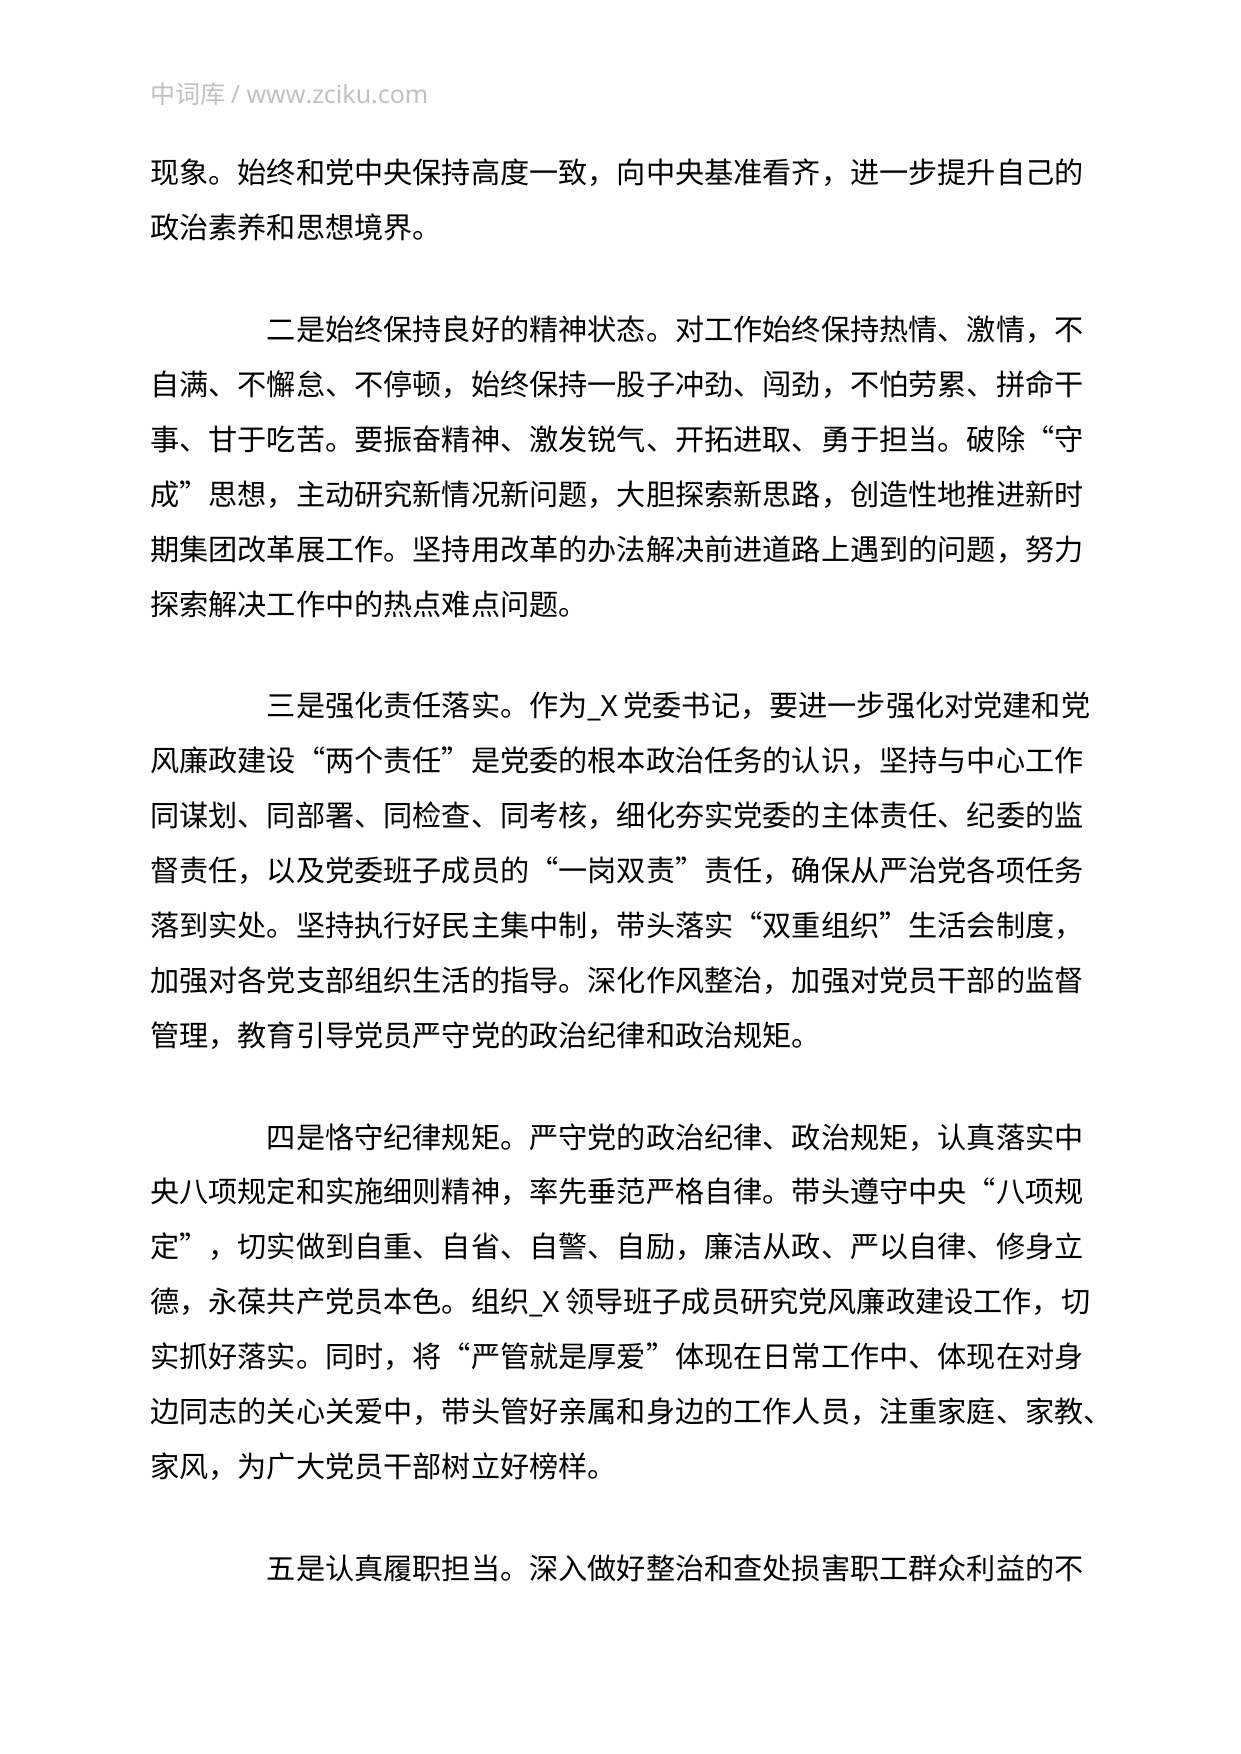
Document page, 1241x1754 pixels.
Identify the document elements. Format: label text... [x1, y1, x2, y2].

text 二是始终保持良好的精神状态。对工作始终保持热情、激情，不自满、不懈怠、不停顿，始终保持一股子冲劲、闯劲，不怕劳累、拼命干事、甘于吃苦。要振奋精神、激发锐气、开拓进取、勇于担当。破除“守成”思想，主动研究新情况新问题，大胆探索新思路，创造性地推进新时期集团改革展工作。坚持用改革的办法解决前进道路上遇到的问题，努力探索解决工作中的热点难点问题。 [150, 307, 1090, 623]
text 三是强化责任落实。作为_X党委书记，要进一步强化对党建和党风廉政建设“两个责任”是党委的根本政治任务的认识，坚持与中心工作同谋划、同部署、同检查、同考核，细化夯实党委的主体责任、纪委的监督责任，以及党委班子成员的“一岗双责”责任，确保从严治党各项任务落到实处。坚持执行好民主集中制，带头落实“双重组织”生活会制度，加强对各党支部组织生活的指导。深化作风整治，加强对党员干部的监督管理，教育引导党员严守党的政治纪律和政治规矩。 [150, 683, 1090, 1055]
text 四是恪守纪律规矩。严守党的政治纪律、政治规矩，认真落实中央八项规定和实施细则精神，率先垂范严格自律。带头遵守中央“八项规定”，切实做到自重、自省、自警、自励，廉洁从政、严以自律、修身立德，永葆共产党员本色。组织_X领导班子成员研究党风廉政建设工作，切实抓好落实。同时，将“严管就是厚爱”体现在日常工作中、体现在对身边同志的关心关爱中，带头管好亲属和身边的工作人员，注重家庭、家教、家风，为广大党员干部树立好榜样。 [150, 1114, 1090, 1486]
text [150, 1545, 1090, 1588]
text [150, 150, 1090, 247]
